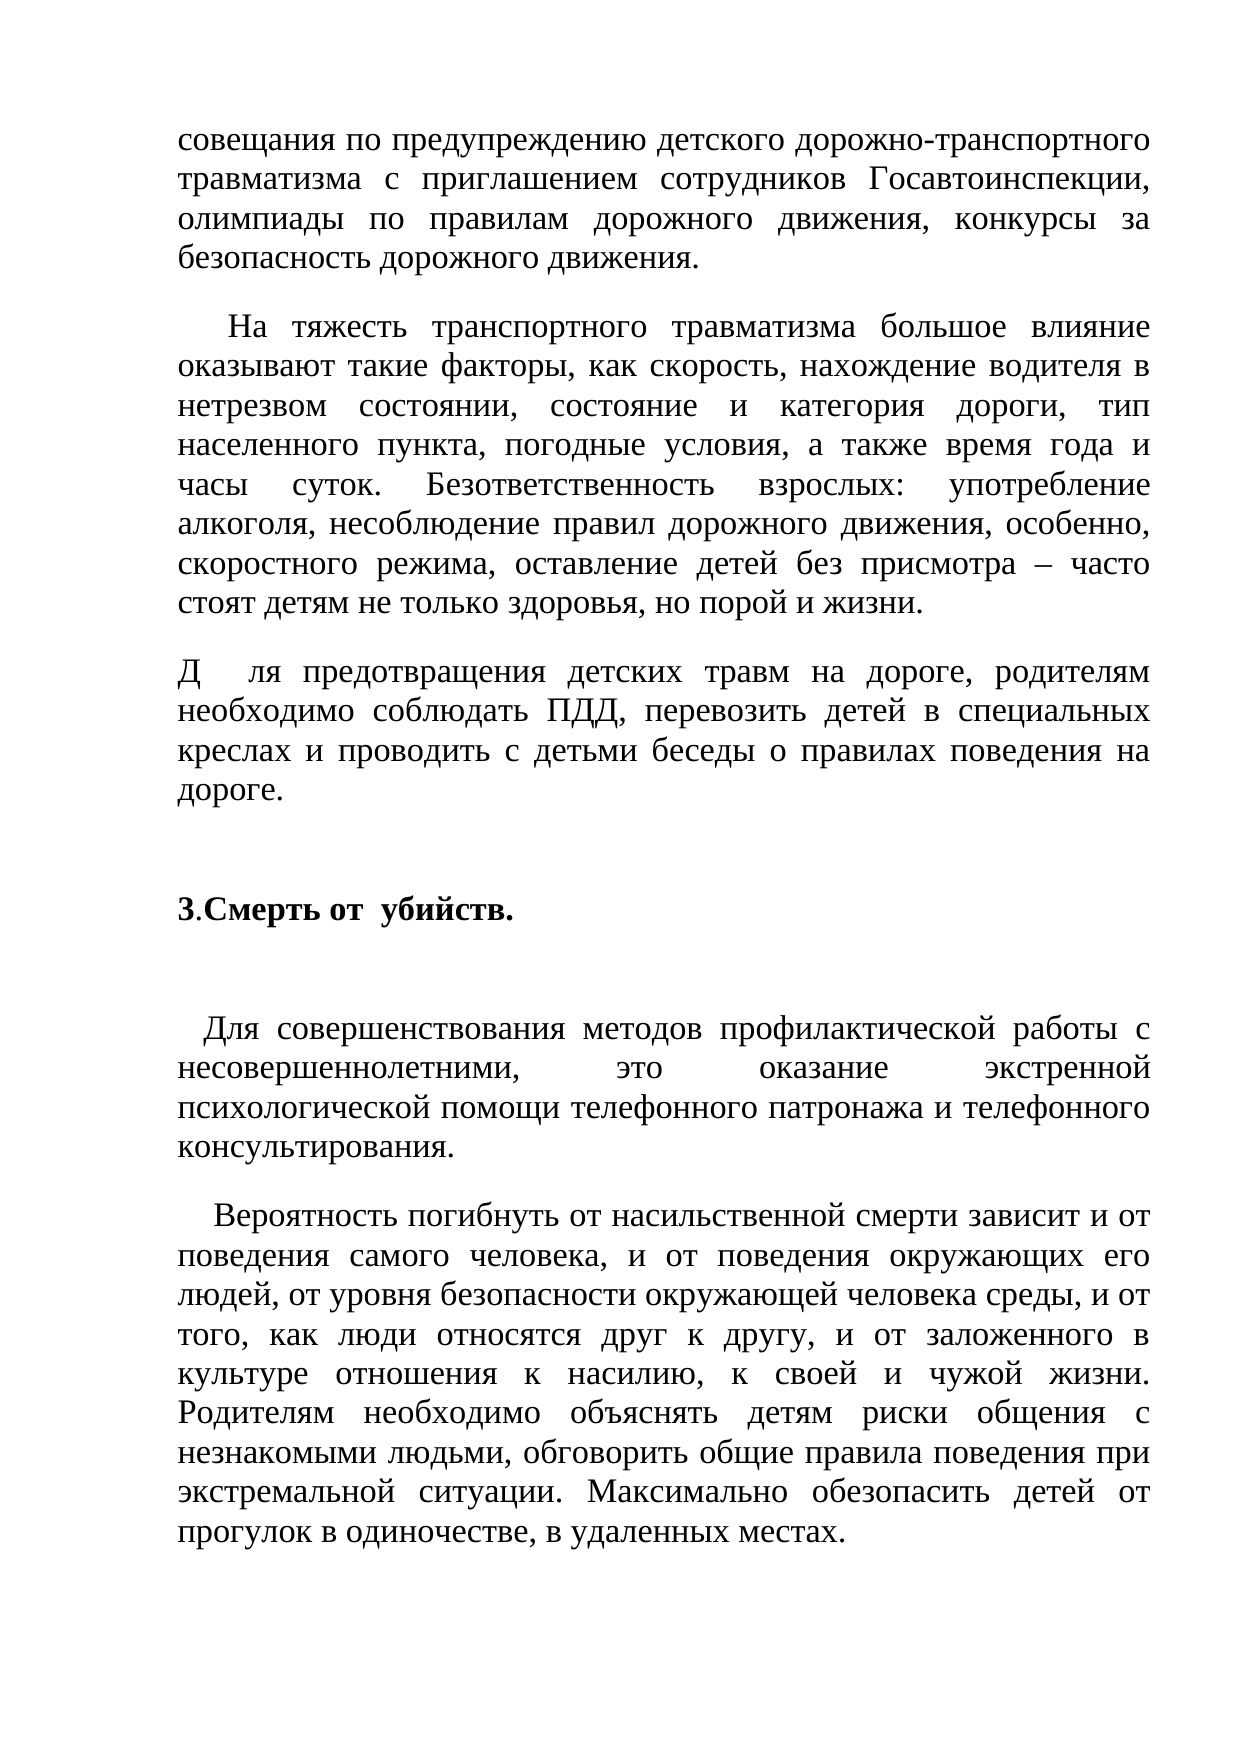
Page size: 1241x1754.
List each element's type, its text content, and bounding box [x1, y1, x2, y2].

text На тяжесть транспортного травматизма большое влияние оказывают такие факторы, как скорость, нахождение водителя в нетрезвом состоянии, состояние и категория дороги, тип населенного пункта, погодные условия, а также время года и часы суток. Безответственность взрослых: употребление алкоголя, несоблюдение правил дорожного движения, особенно, скоростного режима, оставление детей без присмотра – часто стоят детям не только здоровья, но порой и жизни. [177, 305, 1152, 621]
text Д ля предотвращения детских травм на дороге, родителям необходимо соблюдать ПДД, перевозить детей в специальных креслах и проводить с детьми беседы о правилах поведения на дороге. [177, 650, 1152, 808]
text Для совершенствования методов профилактической работы с несовершеннолетними, это оказание экстренной психологической помощи телефонного патронажа и телефонного консультирования. [177, 1007, 1152, 1165]
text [177, 118, 1152, 276]
text Вероятность погибнуть от насильственной смерти зависит и от поведения самого человека, и от поведения окружающих его людей, от уровня безопасности окружающей человека среды, и от того, как люди относятся друг к другу, и от заложенного в культуре отношения к насилию, к своей и чужой жизни. Родителям необходимо объяснять детям риски общения с незнакомыми людьми, обговорить общие правила поведения при экстремальной ситуации. Максимально обезопасить детей от прогулок в одиночестве, в удаленных местах. [177, 1194, 1152, 1550]
text 3.Смерть от убийств. [177, 888, 1152, 927]
